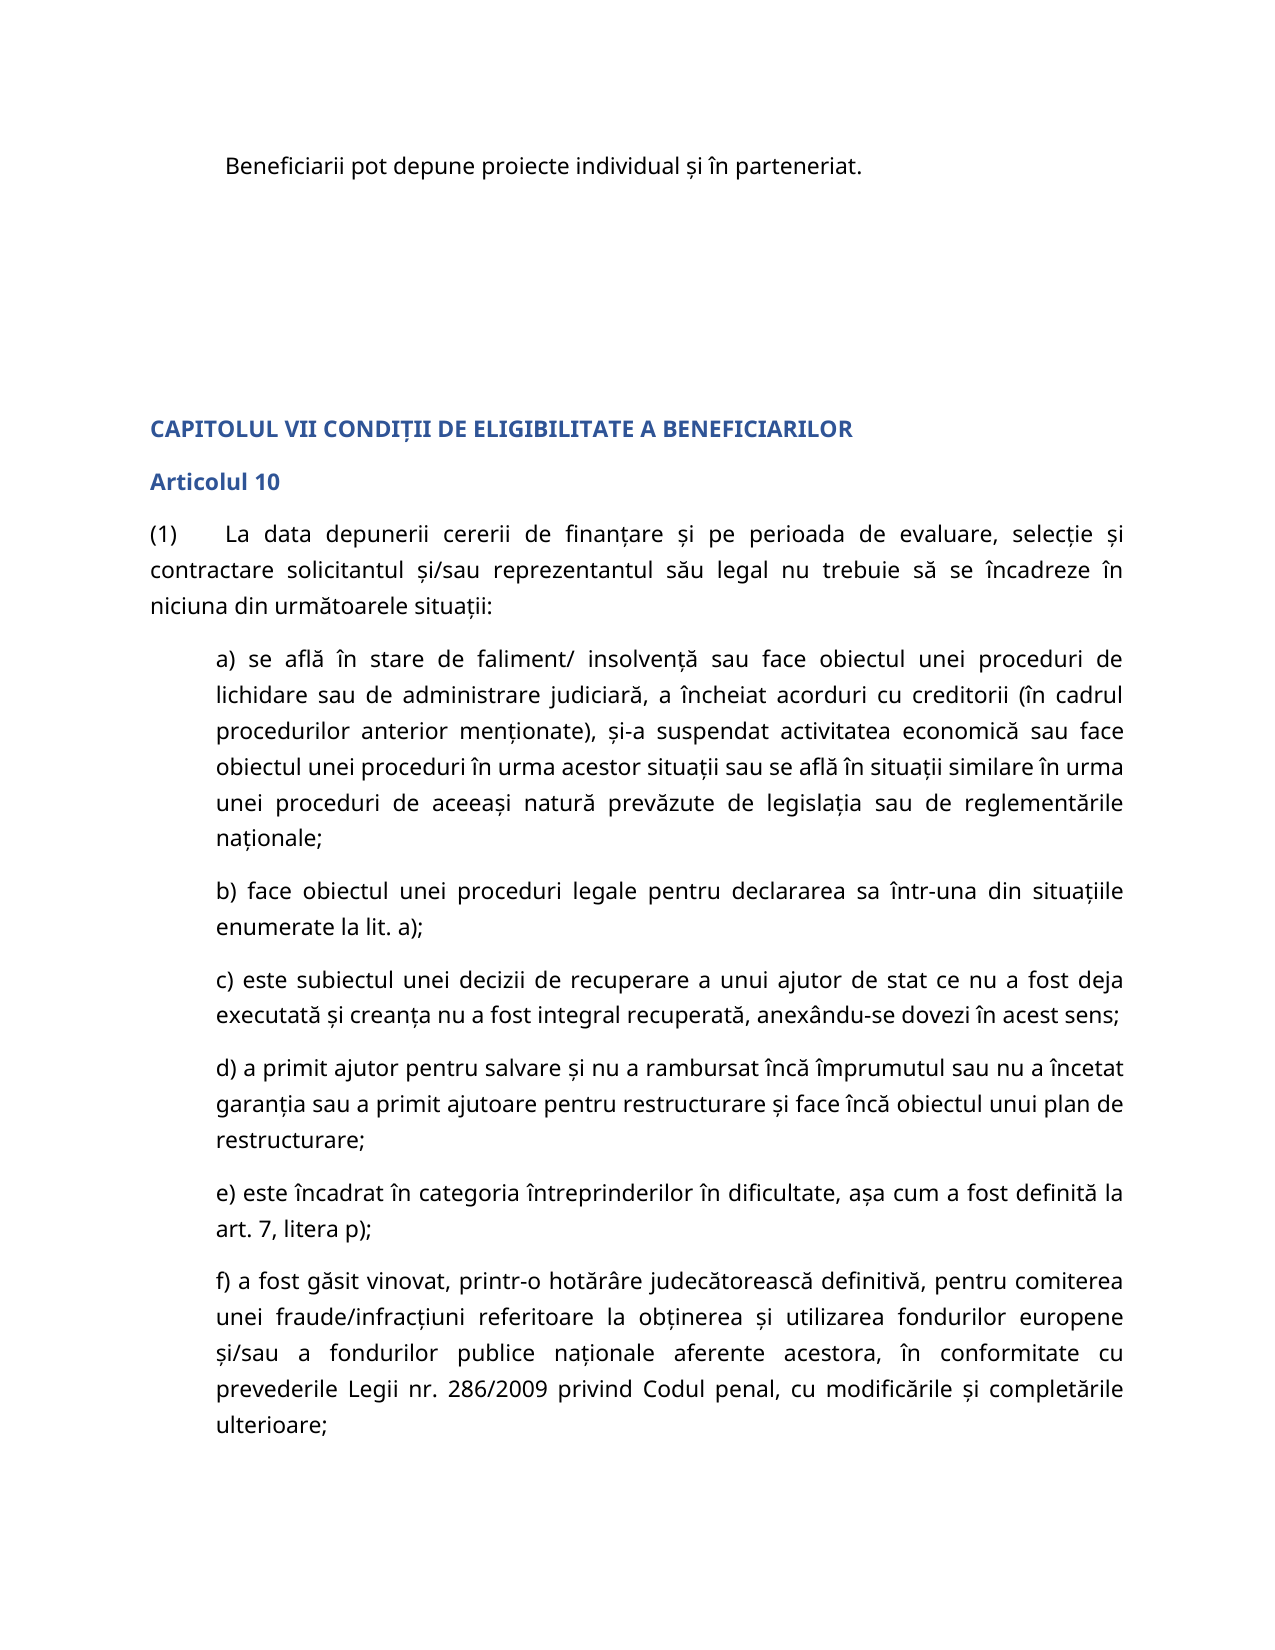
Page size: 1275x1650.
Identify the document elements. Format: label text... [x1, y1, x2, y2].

text (1) La data depunerii cererii de finanțare și pe perioada de evaluare, selecție și contractare solicitantul și/sau reprezentantul său legal nu trebuie să se încadreze în niciuna din următoarele situații: [150, 518, 1125, 621]
text CAPITOLUL VII CONDIȚII DE ELIGIBILITATE A BENEFICIARILOR [150, 413, 1125, 444]
text Beneficiarii pot depune proiecte individual și în parteneriat. [150, 150, 1125, 181]
text f) a fost găsit vinovat, printr-o hotărâre judecătorească definitivă, pentru comiterea unei fraude/infracțiuni referitoare la obținerea și utilizarea fondurilor europene și/sau a fondurilor publice naționale aferente acestora, în conformitate cu prevederile Legii nr. 286/2009 privind Codul penal, cu modificările și completările ulterioare; [216, 1265, 1125, 1440]
text e) este încadrat în categoria întreprinderilor în dificultate, așa cum a fost definită la art. 7, litera p); [216, 1177, 1125, 1244]
text d) a primit ajutor pentru salvare și nu a rambursat încă împrumutul sau nu a încetat garanția sau a primit ajutoare pentru restructurare și face încă obiectul unui plan de restructurare; [216, 1052, 1125, 1155]
text Articolul 10 [150, 466, 1125, 497]
text a) se află în stare de faliment/ insolvență sau face obiectul unei proceduri de lichidare sau de administrare judiciară, a încheiat acorduri cu creditorii (în cadrul procedurilor anterior menționate), și-a suspendat activitatea economică sau face obiectul unei proceduri în urma acestor situații sau se află în situații similare în urma unei proceduri de aceeași natură prevăzute de legislația sau de reglementările naționale; [216, 643, 1125, 854]
text c) este subiectul unei decizii de recuperare a unui ajutor de stat ce nu a fost deja executată și creanța nu a fost integral recuperată, anexându-se dovezi în acest sens; [216, 963, 1125, 1031]
text b) face obiectul unei proceduri legale pentru declararea sa într-una din situațiile enumerate la lit. a); [216, 875, 1125, 942]
